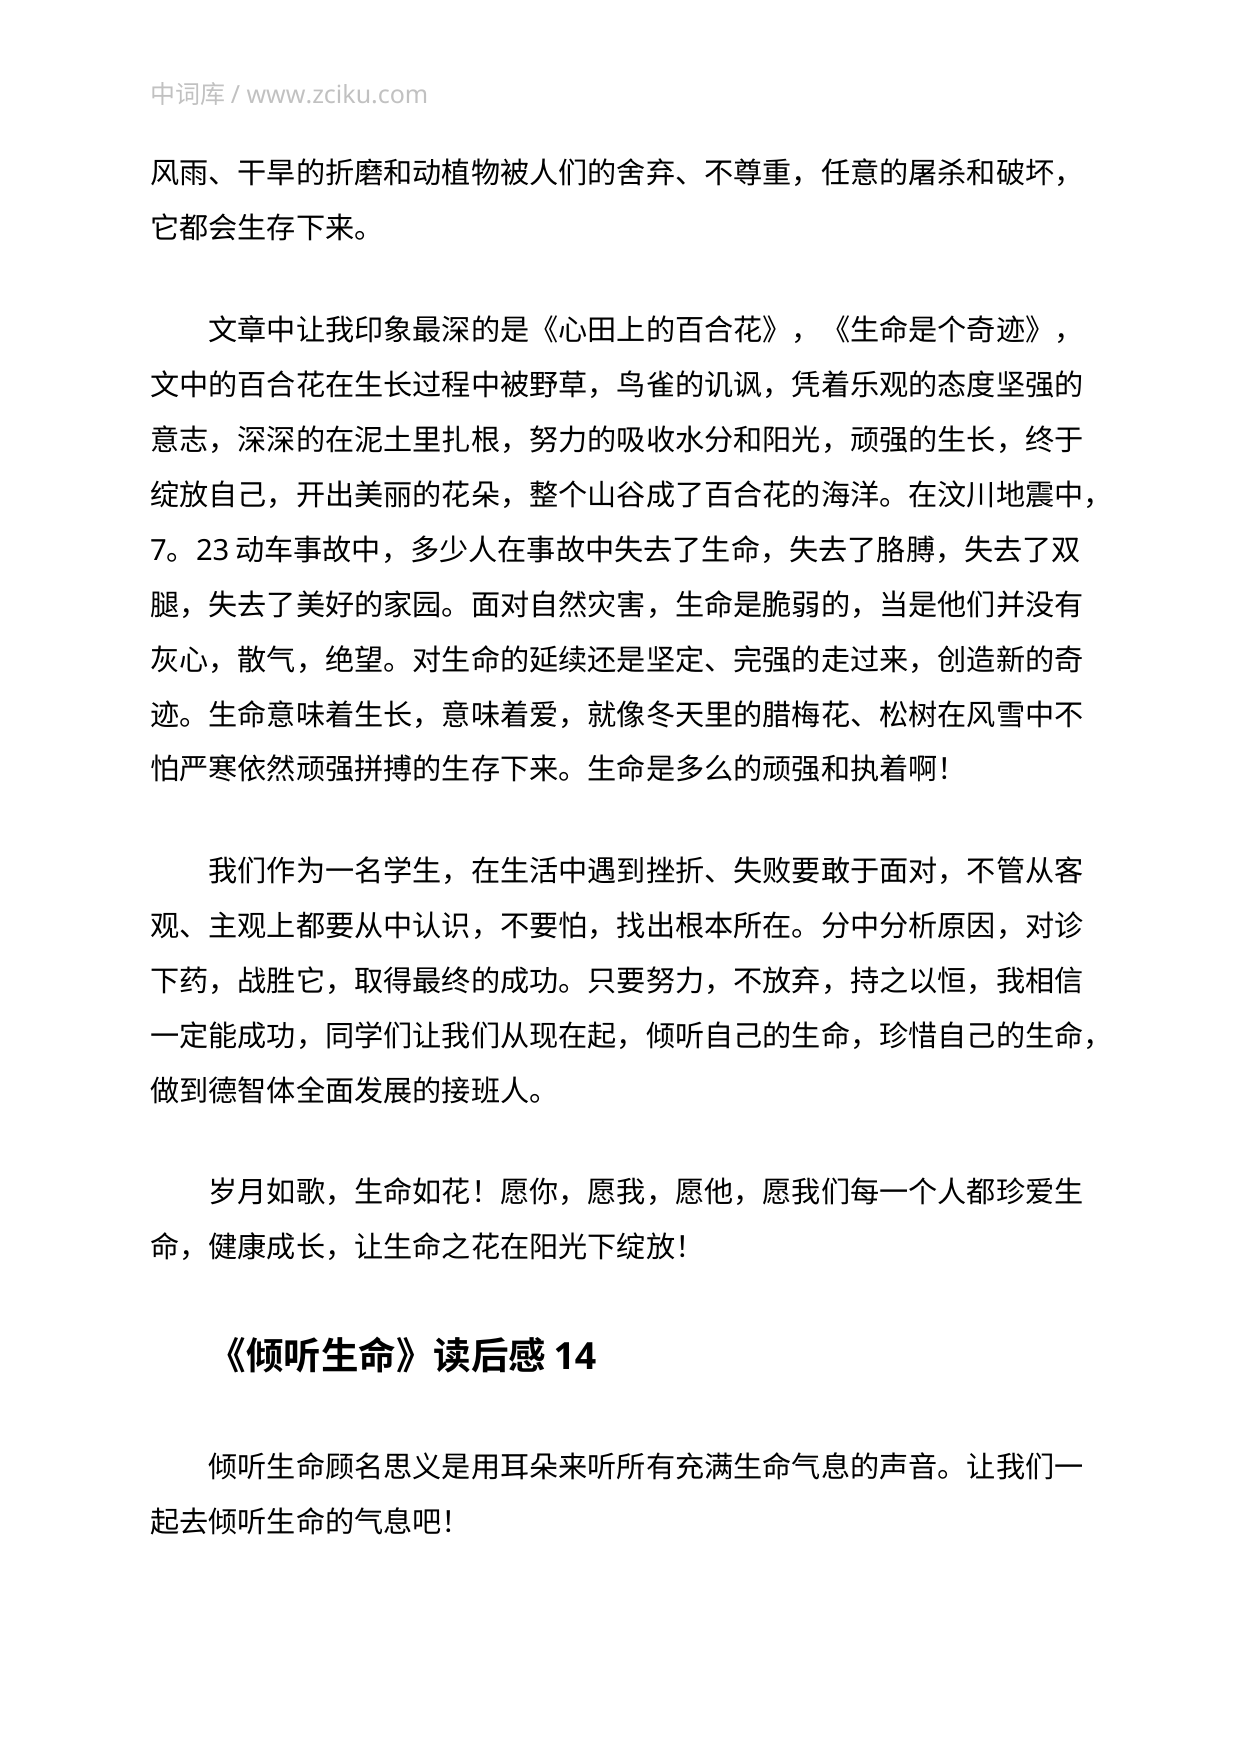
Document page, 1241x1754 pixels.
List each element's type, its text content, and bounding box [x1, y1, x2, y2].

text 岁月如歌，生命如花！愿你，愿我，愿他，愿我们每一个人都珍爱生命，健康成长，让生命之花在阳光下绽放！ [150, 1169, 1090, 1266]
text 我们作为一名学生，在生活中遇到挫折、失败要敢于面对，不管从客观、主观上都要从中认识，不要怕，找出根本所在。分中分析原因，对诊下药，战胜它，取得最终的成功。只要努力，不放弃，持之以恒，我相信一定能成功，同学们让我们从现在起，倾听自己的生命，珍惜自己的生命，做到德智体全面发展的接班人。 [150, 848, 1090, 1109]
text 《倾听生命》读后感14 [150, 1326, 1090, 1380]
text 倾听生命顾名思义是用耳朵来听所有充满生命气息的声音。让我们一起去倾听生命的气息吧！ [150, 1443, 1090, 1541]
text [150, 150, 1090, 247]
text 文章中让我印象最深的是《心田上的百合花》，《生命是个奇迹》，文中的百合花在生长过程中被野草，鸟雀的讥讽，凭着乐观的态度坚强的意志，深深的在泥土里扎根，努力的吸收水分和阳光，顽强的生长，终于绽放自己，开出美丽的花朵，整个山谷成了百合花的海洋。在汶川地震中，7。23动车事故中，多少人在事故中失去了生命，失去了胳膊，失去了双腿，失去了美好的家园。面对自然灾害，生命是脆弱的，当是他们并没有灰心，散气，绝望。对生命的延续还是坚定、完强的走过来，创造新的奇迹。生命意味着生长，意味着爱，就像冬天里的腊梅花、松树在风雪中不怕严寒依然顽强拼搏的生存下来。生命是多么的顽强和执着啊！ [150, 307, 1090, 788]
